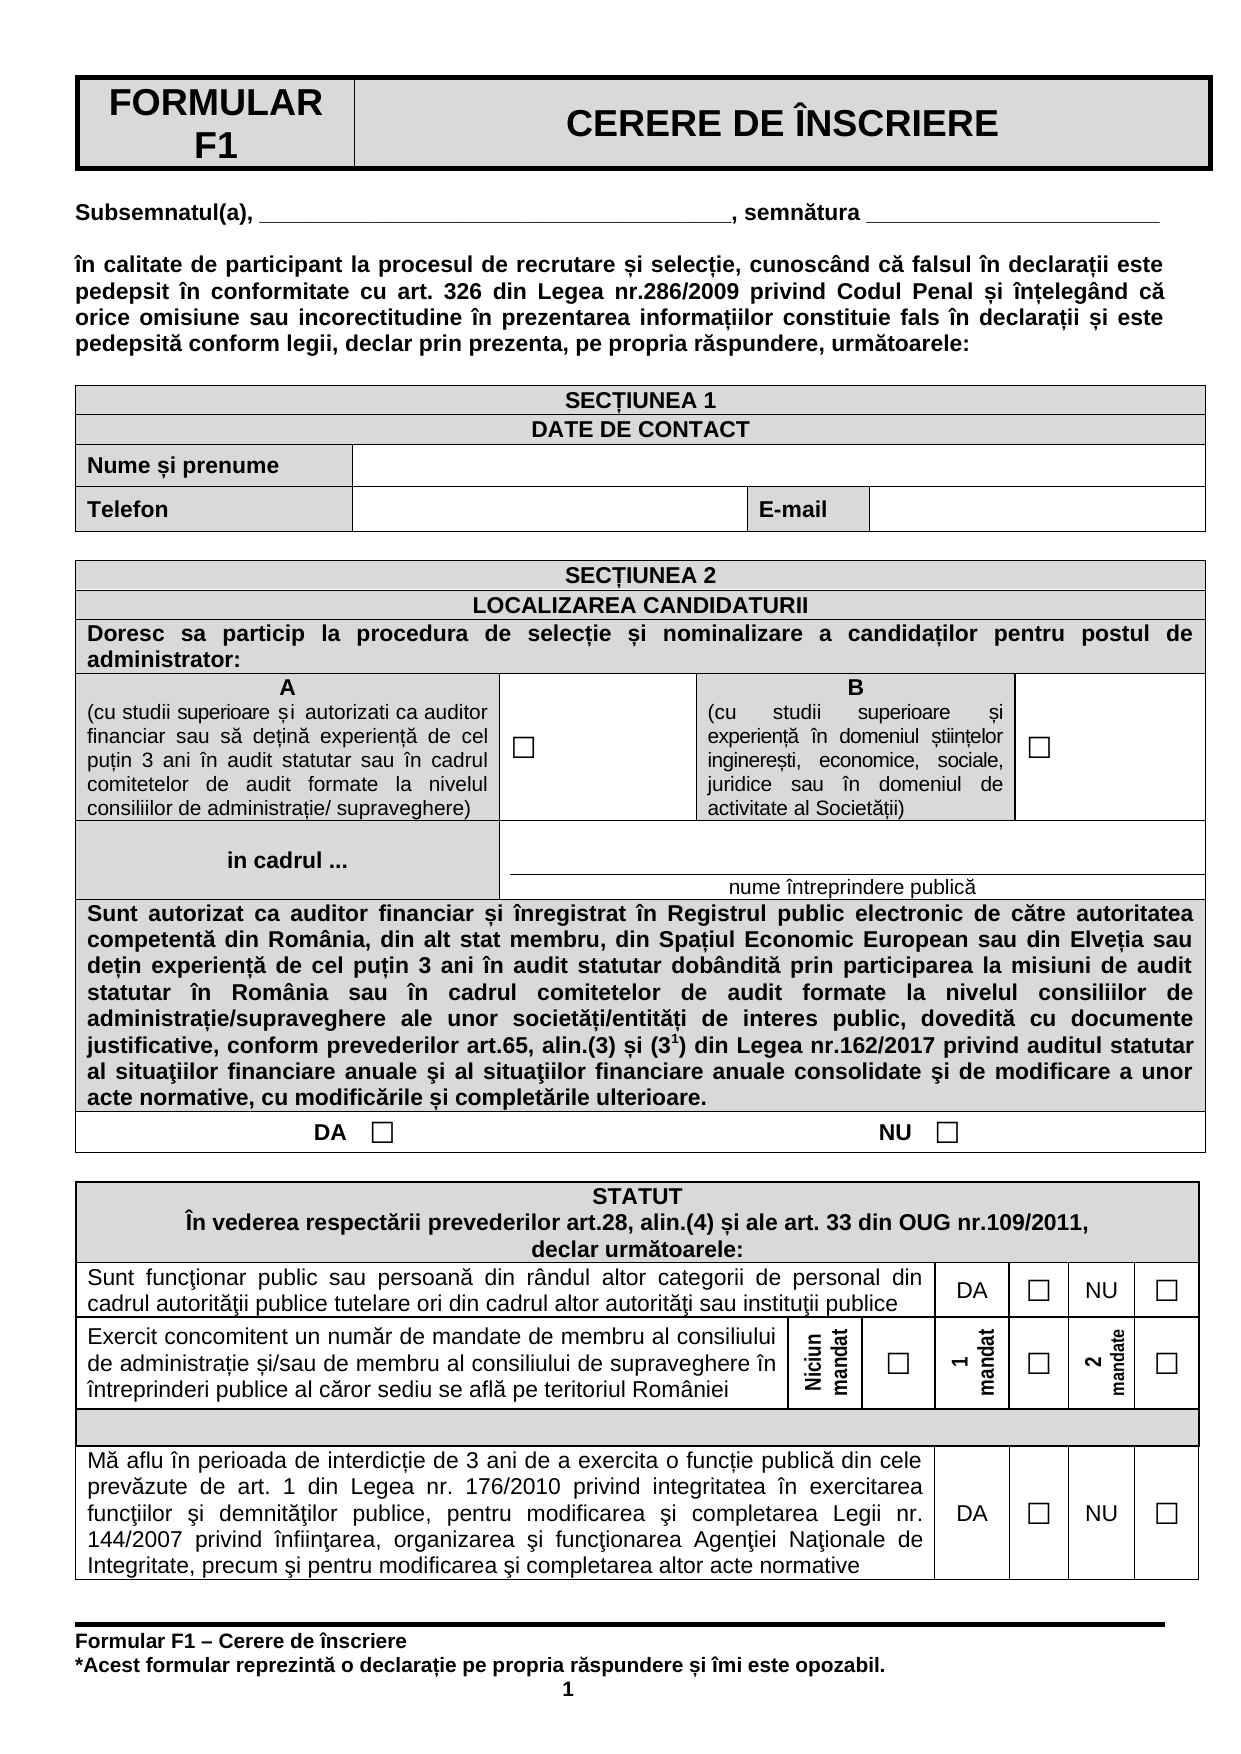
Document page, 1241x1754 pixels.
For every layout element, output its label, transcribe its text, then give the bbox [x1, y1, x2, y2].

table_header CERERE DE ÎNSCRIERE [355, 80, 1208, 166]
table_header FORMULAR F1 [80, 80, 354, 166]
table_cell [1016, 674, 1205, 820]
table_cell Mă aflu în perioada de interdicție de 3 ani de a exercita o funcție publică din cele prevăzute de art. 1 din Legea nr. 176/2010 privind integritatea în exercitarea funcţiilor şi demnităţilor publice, pentru modificarea şi completarea Legii nr. 144/2007 privind înfiinţarea, organizarea şi funcţionarea Agenţiei Naţionale de Integritate, precum şi pentru modificarea şi completarea altor acte normative [76, 1447, 934, 1579]
table_cell in cadrul ... [76, 821, 499, 899]
table_cell Sunt funcţionar public sau persoană din rândul altor categorii de personal din cadrul autorităţii publice tutelare ori din cadrul altor autorităţi sau instituţii publice [77, 1263, 934, 1316]
table_cell 2 mandate [1069, 1318, 1134, 1408]
table_cell [77, 1410, 1198, 1445]
table_cell Telefon [76, 487, 352, 531]
table_cell LOCALIZAREA CANDIDATURII [76, 591, 1205, 619]
table_header SECȚIUNEA 1 [76, 386, 1205, 414]
table_cell DA [936, 1263, 1008, 1316]
table_cell [353, 487, 747, 531]
text Subsemnatul(a), _____________________________________, semnătura _______________________ [75, 199, 1165, 225]
table_cell Sunt autorizat ca auditor financiar și înregistrat în Registrul public electronic de către autoritatea competentă din România, din alt stat membru, din Spațiul Economic European sau din Elveția sau dețin experiență de cel puțin 3 ani în audit statutar dobândită prin participarea la misiuni de audit statutar în România sau în cadrul comitetelor de audit formate la nivelul consiliilor de administrație/supraveghere ale unor societăți/entități de interes public, dovedită cu documente justificative, conform prevederilor art.65, alin.(3) și (31) din Legea nr.162/2017 privind auditul statutar al situaţiilor financiare anuale şi al situaţiilor financiare anuale consolidate şi de modificare a unor acte normative, cu modificările și completările ulterioare. [76, 900, 1205, 1111]
table_cell Exercit concomitent un număr de mandate de membru al consiliului de administrație și/sau de membru al consiliului de supraveghere în întreprinderi publice al căror sediu se află pe teritoriul României [77, 1318, 787, 1408]
table_header SECȚIUNEA 2 [76, 561, 1205, 589]
table_cell NU [1069, 1263, 1134, 1316]
table_cell E-mail [748, 487, 869, 531]
table_cell DA [935, 1447, 1009, 1579]
table_cell DATE DE CONTACT [76, 415, 1205, 444]
table_cell [353, 445, 1205, 486]
table_cell Doresc sa particip la procedura de selecție și nominalizare a candidaților pentru postul de administrator: [76, 620, 1205, 673]
table_cell NU [640, 1112, 923, 1152]
table_cell nume întreprindere publică [500, 821, 1205, 899]
table_cell A (cu studii superioare și autorizati ca auditor financiar sau să dețină experiență de cel puțin 3 ani în audit statutar sau în cadrul comitetelor de audit formate la nivelul consiliilor de administrație/ supraveghere) [76, 674, 499, 820]
table_cell 1 mandat [936, 1318, 1008, 1408]
text în calitate de participant la procesul de recrutare și selecție, cunoscând că falsul în declarații este pedepsit în conformitate cu art. 326 din Legea nr.286/2009 privind Codul Penal și înțelegând că orice omisiune sau incorectitudine în prezentarea informațiilor constituie fals în declarații și este pedepsită conform legii, declar prin prezenta, pe propria răspundere, următoarele: [75, 251, 1165, 357]
table_cell NU [1069, 1447, 1134, 1579]
table_cell DA [76, 1112, 358, 1152]
table_cell Niciun mandat [789, 1318, 861, 1408]
table_cell [870, 487, 1205, 531]
table_cell B (cu studii superioare și experiență în domeniul științelor inginerești, economice, sociale, juridice sau în domeniul de activitate al Societății) [697, 674, 1014, 820]
table_cell Nume și prenume [76, 445, 352, 486]
table_header STATUT În vederea respectării prevederilor art.28, alin.(4) și ale art. 33 din OUG nr.109/2011, declar următoarele: [77, 1183, 1198, 1262]
